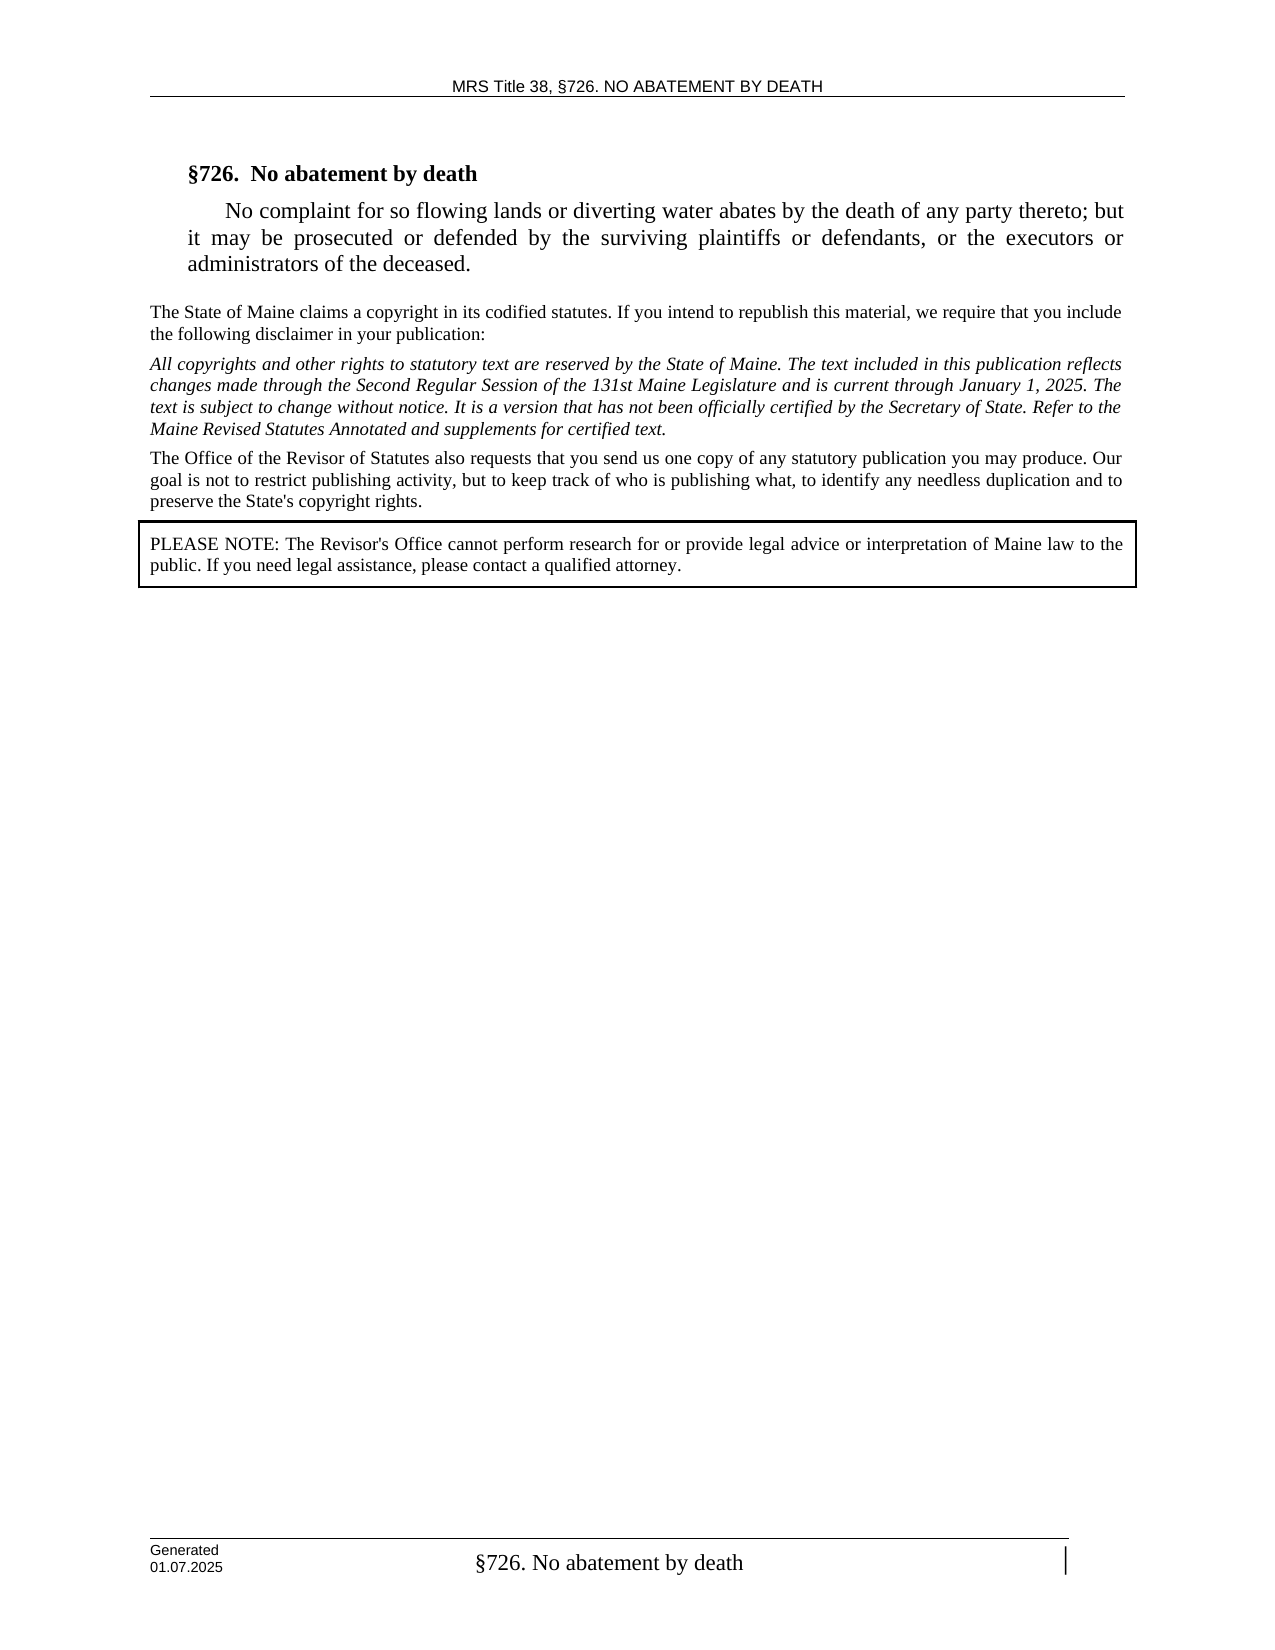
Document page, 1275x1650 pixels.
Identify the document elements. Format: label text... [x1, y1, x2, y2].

text §726. No abatement by death [187, 160, 1125, 187]
text All copyrights and other rights to statutory text are reserved by the State of Maine. The text included in this publication reflects changes made through the Second Regular Session of the 131st Maine Legislature and is current through January 1, 2025 . The text is subject to change without notice. It is a version that has not been officially certified by the Secretary of State. Refer to the Maine Revised Statutes Annotated and supplements for certified text. [150, 353, 1125, 439]
text No complaint for so flowing lands or diverting water abates by the death of any party thereto; but it may be prosecuted or defended by the surviving plaintiffs or defendants, or the executors or administrators of the deceased. [187, 197, 1125, 276]
text The State of Maine claims a copyright in its codified statutes. If you intend to republish this material, we require that you include the following disclaimer in your publication: [150, 301, 1125, 344]
text PLEASE NOTE: The Revisor's Office cannot perform research for or provide legal advice or interpretation of Maine law to the public. If you need legal assistance, please contact a qualified attorney. [140, 523, 1135, 586]
text The Office of the Revisor of Statutes also requests that you send us one copy of any statutory publication you may produce. Our goal is not to restrict publishing activity, but to keep track of who is publishing what, to identify any needless duplication and to preserve the State's copyright rights. [150, 447, 1125, 512]
